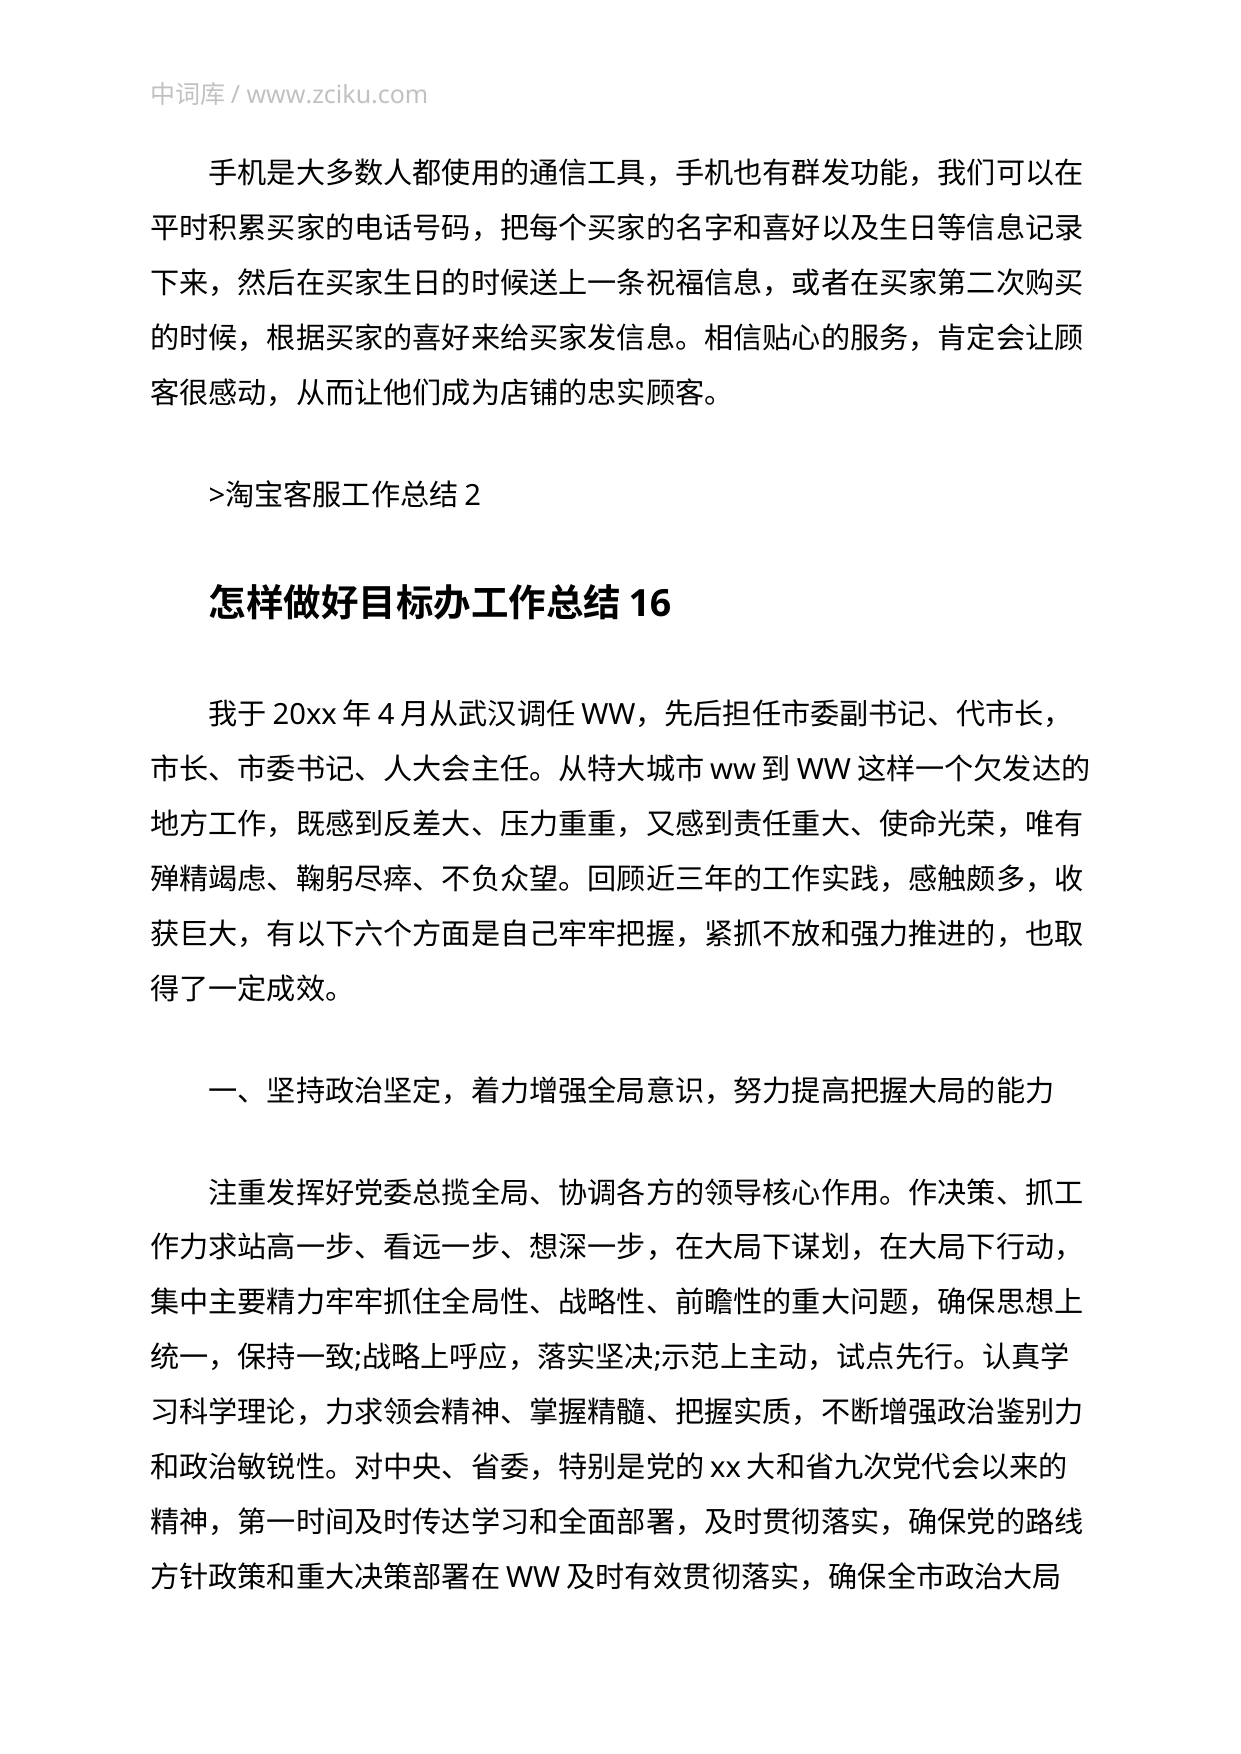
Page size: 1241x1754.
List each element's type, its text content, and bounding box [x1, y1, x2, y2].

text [150, 1169, 1090, 1596]
text 怎样做好目标办工作总结16 [150, 573, 1090, 628]
text 一、坚持政治坚定，着力增强全局意识，努力提高把握大局的能力 [150, 1067, 1090, 1110]
text 手机是大多数人都使用的通信工具，手机也有群发功能，我们可以在平时积累买家的电话号码，把每个买家的名字和喜好以及生日等信息记录下来，然后在买家生日的时候送上一条祝福信息，或者在买家第二次购买的时候，根据买家的喜好来给买家发信息。相信贴心的服务，肯定会让顾客很感动，从而让他们成为店铺的忠实顾客。 [150, 150, 1090, 412]
text 我于20xx年4月从武汉调任WW，先后担任市委副书记、代市长，市长、市委书记、人大会主任。从特大城市ww到WW这样一个欠发达的地方工作，既感到反差大、压力重重，又感到责任重大、使命光荣，唯有殚精竭虑、鞠躬尽瘁、不负众望。回顾近三年的工作实践，感触颇多，收获巨大，有以下六个方面是自己牢牢把握，紧抓不放和强力推进的，也取得了一定成效。 [150, 691, 1090, 1008]
text >淘宝客服工作总结2 [150, 471, 1090, 514]
